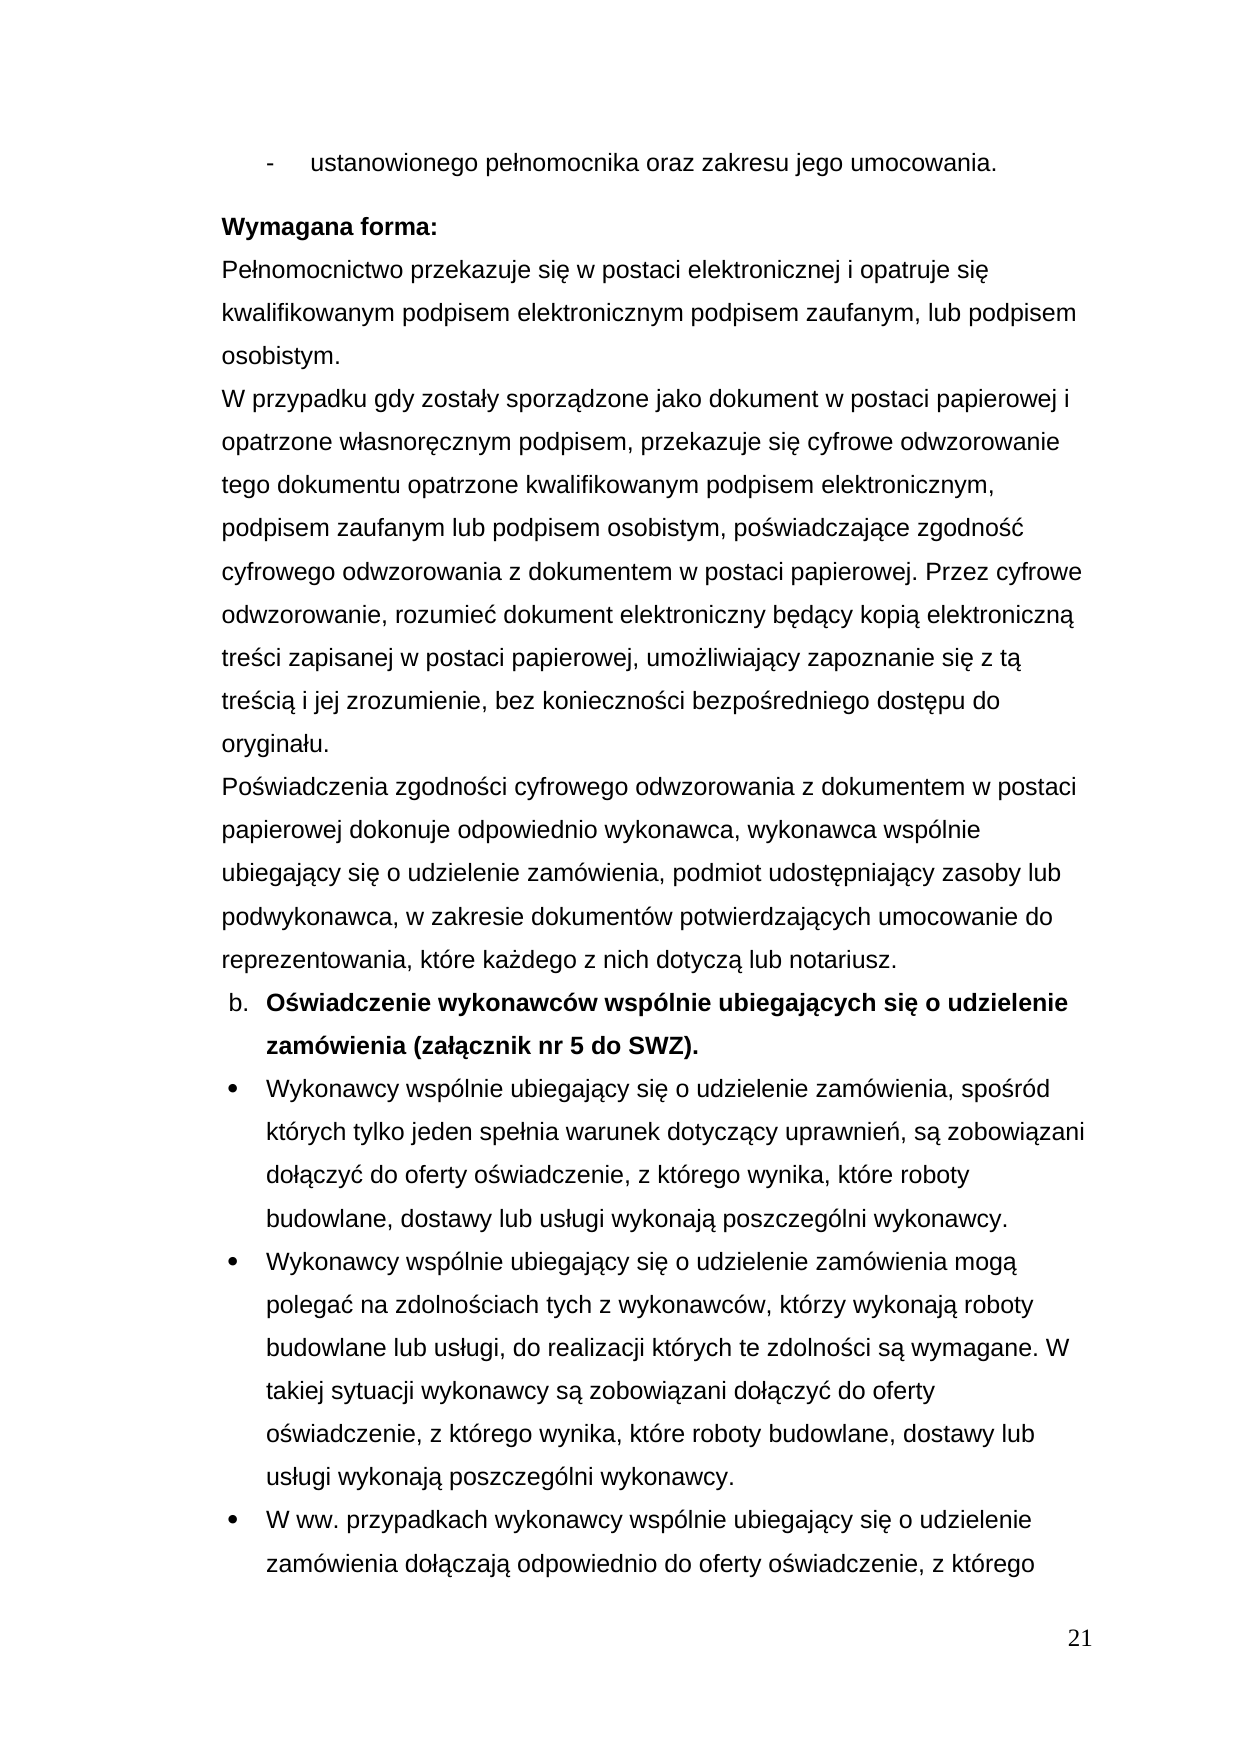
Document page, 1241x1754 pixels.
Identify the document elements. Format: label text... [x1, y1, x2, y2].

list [228, 1506, 1093, 1577]
text Wymagana forma: [221, 212, 1091, 240]
text Pełnomocnictwo przekazuje się w postaci elektronicznej i opatruje się kwalifikowanym podpisem elektronicznym podpisem zaufanym, lub podpisem osobistym. [221, 255, 1091, 370]
text Poświadczenia zgodności cyfrowego odwzorowania z dokumentem w postaci papierowej dokonuje odpowiednio wykonawca, wykonawca wspólnie ubiegający się o udzielenie zamówienia, podmiot udostępniający zasoby lub podwykonawca, w zakresie dokumentów potwierdzających umocowanie do reprezentowania, które każdego z nich dotyczą lub notariusz. [221, 772, 1091, 973]
list ustanowionego pełnomocnika oraz zakresu jego umocowania. [266, 148, 1093, 176]
text W przypadku gdy zostały sporządzone jako dokument w postaci papierowej i opatrzone własnoręcznym podpisem, przekazuje się cyfrowe odwzorowanie tego dokumentu opatrzone kwalifikowanym podpisem elektronicznym, podpisem zaufanym lub podpisem osobistym, poświadczające zgodność cyfrowego odwzorowania z dokumentem w postaci papierowej. Przez cyfrowe odwzorowanie, rozumieć dokument elektroniczny będący kopią elektroniczną treści zapisanej w postaci papierowej, umożliwiający zapoznanie się z tą treścią i jej zrozumienie, bez konieczności bezpośredniego dostępu do oryginału. [221, 384, 1091, 758]
list Wykonawcy wspólnie ubiegający się o udzielenie zamówienia mogą polegać na zdolnościach tych z wykonawców, którzy wykonają roboty budowlane lub usługi, do realizacji których te zdolności są wymagane. W takiej sytuacji wykonawcy są zobowiązani dołączyć do oferty oświadczenie, z którego wynika, które roboty budowlane, dostawy lub usługi wykonają poszczególni wykonawcy. [228, 1247, 1091, 1491]
list Wykonawcy wspólnie ubiegający się o udzielenie zamówienia, spośród których tylko jeden spełnia warunek dotyczący uprawnień, są zobowiązani dołączyć do oferty oświadczenie, z którego wynika, które roboty budowlane, dostawy lub usługi wykonają poszczególni wykonawcy. [228, 1074, 1091, 1232]
list Oświadczenie wykonawców wspólnie ubiegających się o udzielenie zamówienia (załącznik nr 5 do SWZ). [228, 988, 1091, 1060]
